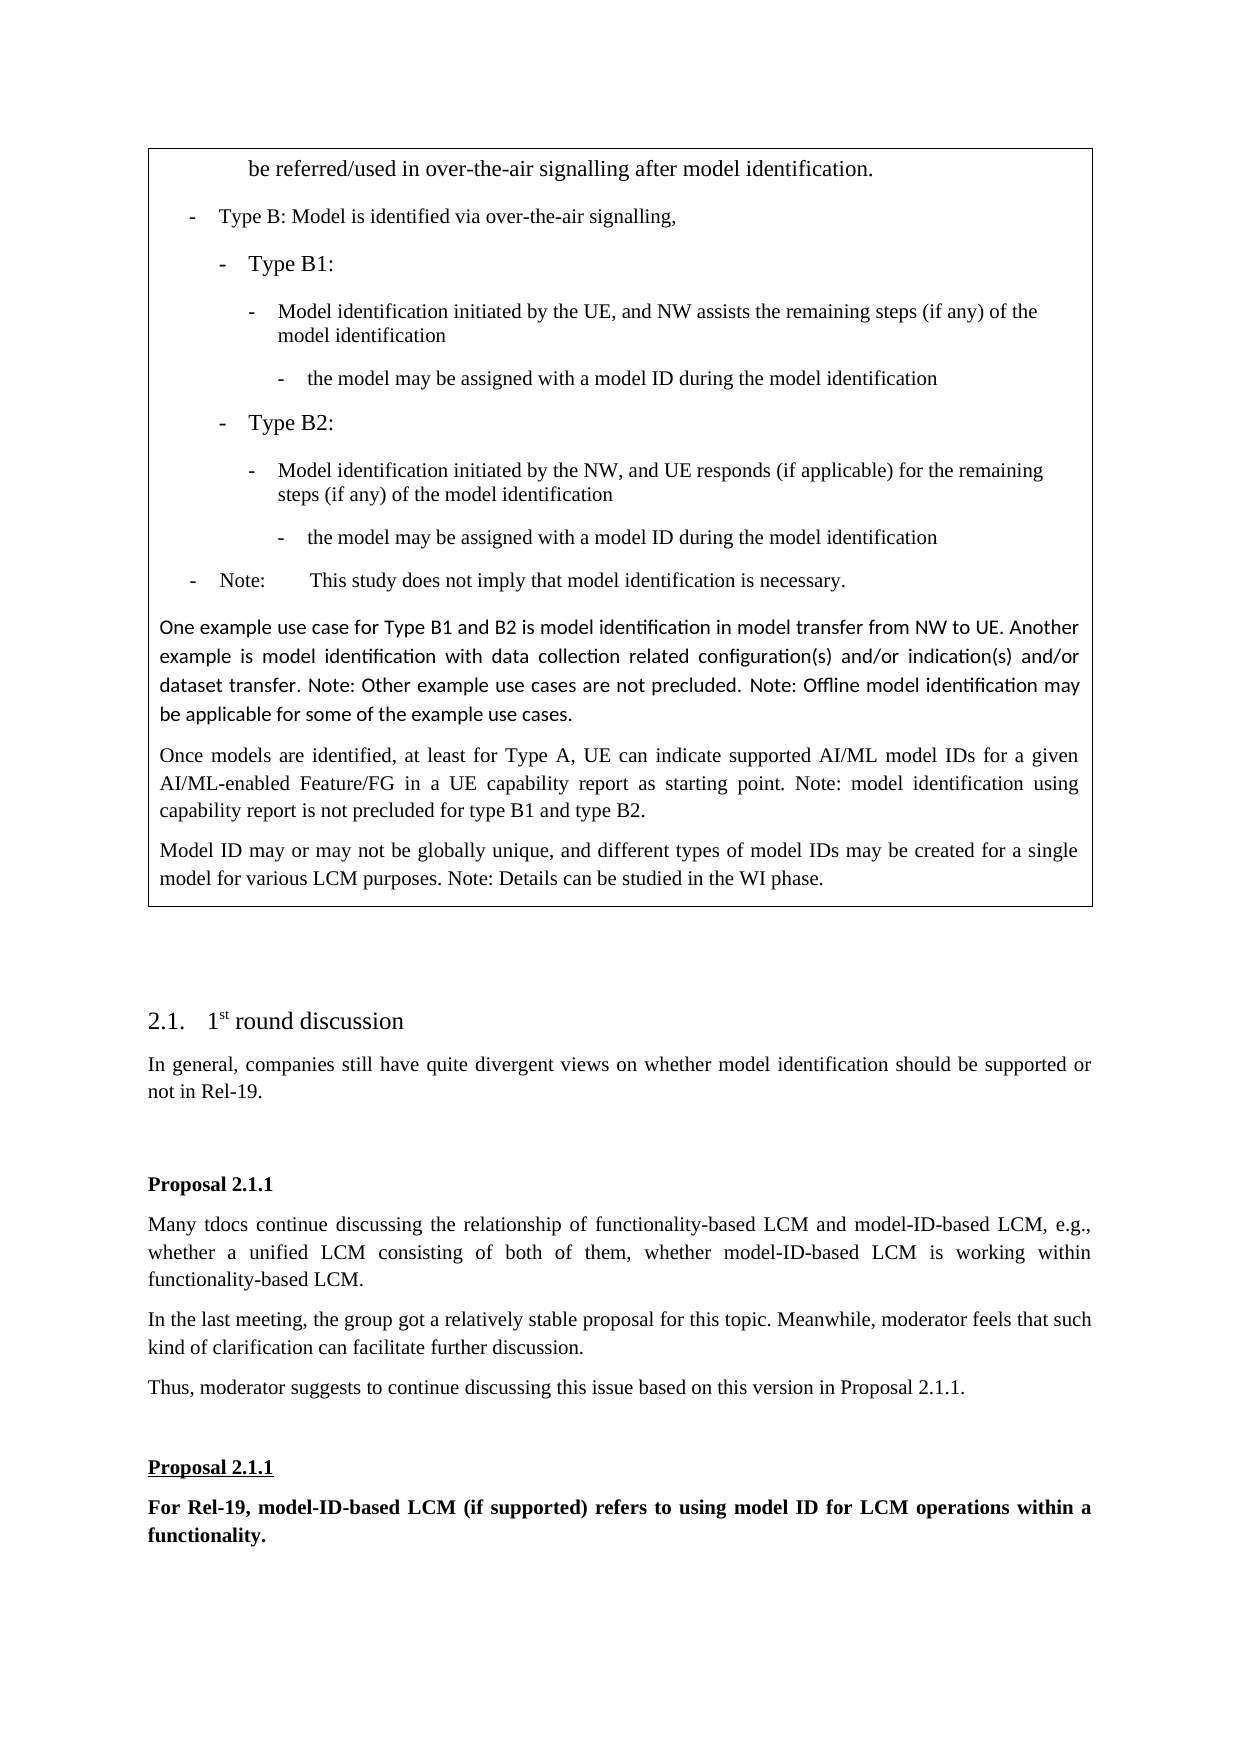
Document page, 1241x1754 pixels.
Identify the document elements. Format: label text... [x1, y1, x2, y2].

text Thus, moderator suggests to continue discussing this issue based on this version in Proposal 2.1.1. [148, 1375, 1093, 1399]
text Many tdocs continue discussing the relationship of functionality-based LCM and model-ID-based LCM, e.g., whether a unified LCM consisting of both of them, whether model-ID-based LCM is working within functionality-based LCM. [148, 1212, 1093, 1291]
text For Rel-19, model-ID-based LCM (if supported) refers to using model ID for LCM operations within a functionality. [148, 1495, 1093, 1547]
subtitle 1st round discussion [148, 1006, 1093, 1035]
subtitle Proposal 2.1.1 [148, 1172, 1093, 1196]
text In the last meeting, the group got a relatively stable proposal for this topic. Meanwhile, moderator feels that such kind of clarification can facilitate further discussion. [148, 1307, 1093, 1359]
text In general, companies still have quite divergent views on whether model identification should be supported or not in Rel-19. [148, 1052, 1093, 1103]
text Proposal 2.1.1 [148, 1455, 1093, 1479]
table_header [149, 149, 1092, 906]
